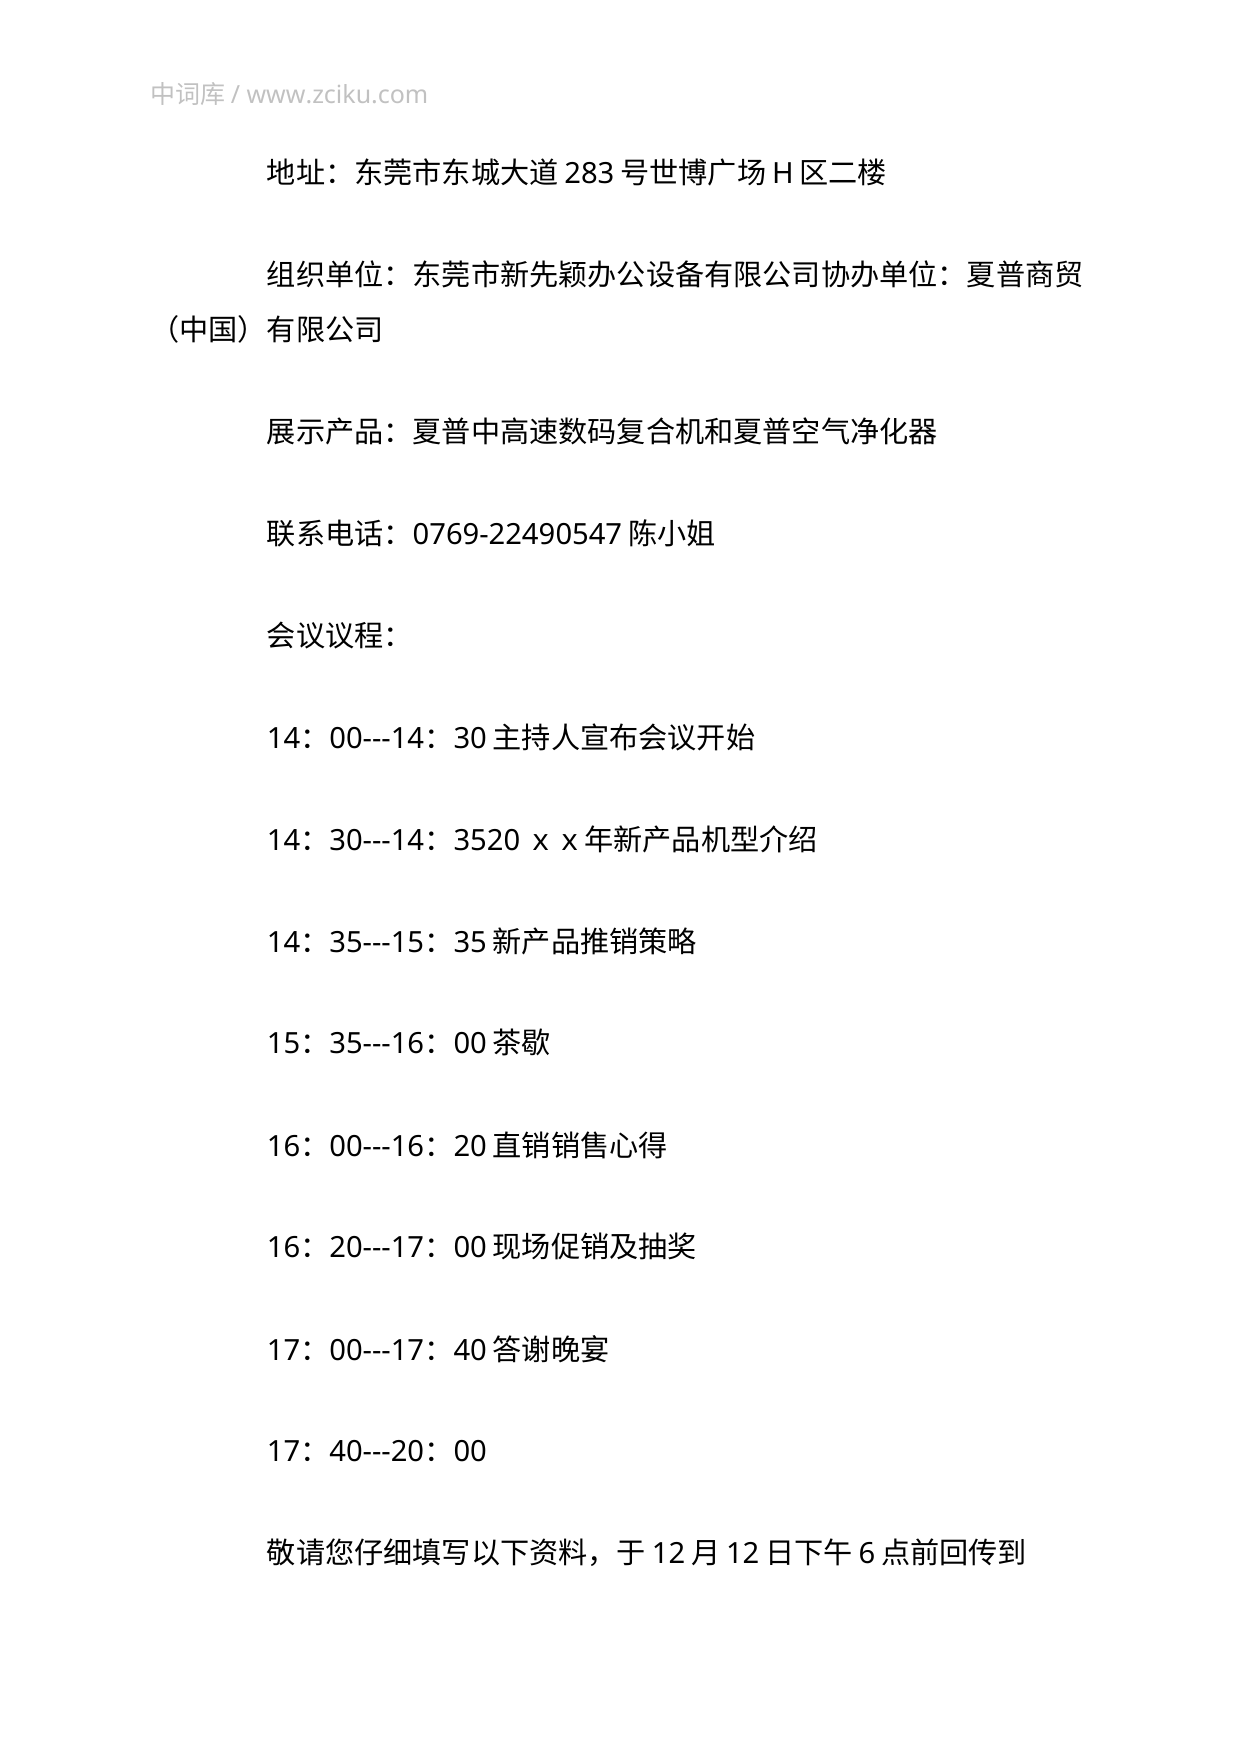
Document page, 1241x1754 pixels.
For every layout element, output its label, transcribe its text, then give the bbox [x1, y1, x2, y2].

text 15：35---16：00茶歇 [150, 1020, 1090, 1062]
text 会议议程： [150, 612, 1090, 655]
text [150, 1530, 1090, 1572]
text 地址：东莞市东城大道283号世博广场H区二楼 [150, 150, 1090, 192]
text 17：40---20：00 [150, 1428, 1090, 1470]
text 14：35---15：35新产品推销策略 [150, 918, 1090, 961]
text 14：30---14：3520ｘｘ年新产品机型介绍 [150, 816, 1090, 858]
text 16：20---17：00现场促销及抽奖 [150, 1224, 1090, 1266]
text 17：00---17：40答谢晚宴 [150, 1326, 1090, 1368]
text 展示产品：夏普中高速数码复合机和夏普空气净化器 [150, 409, 1090, 451]
text 16：00---16：20直销销售心得 [150, 1122, 1090, 1164]
text 组织单位：东莞市新先颖办公设备有限公司协办单位：夏普商贸（中国）有限公司 [150, 252, 1090, 349]
text 14：00---14：30主持人宣布会议开始 [150, 714, 1090, 757]
text 联系电话：0769-22490547陈小姐 [150, 510, 1090, 553]
